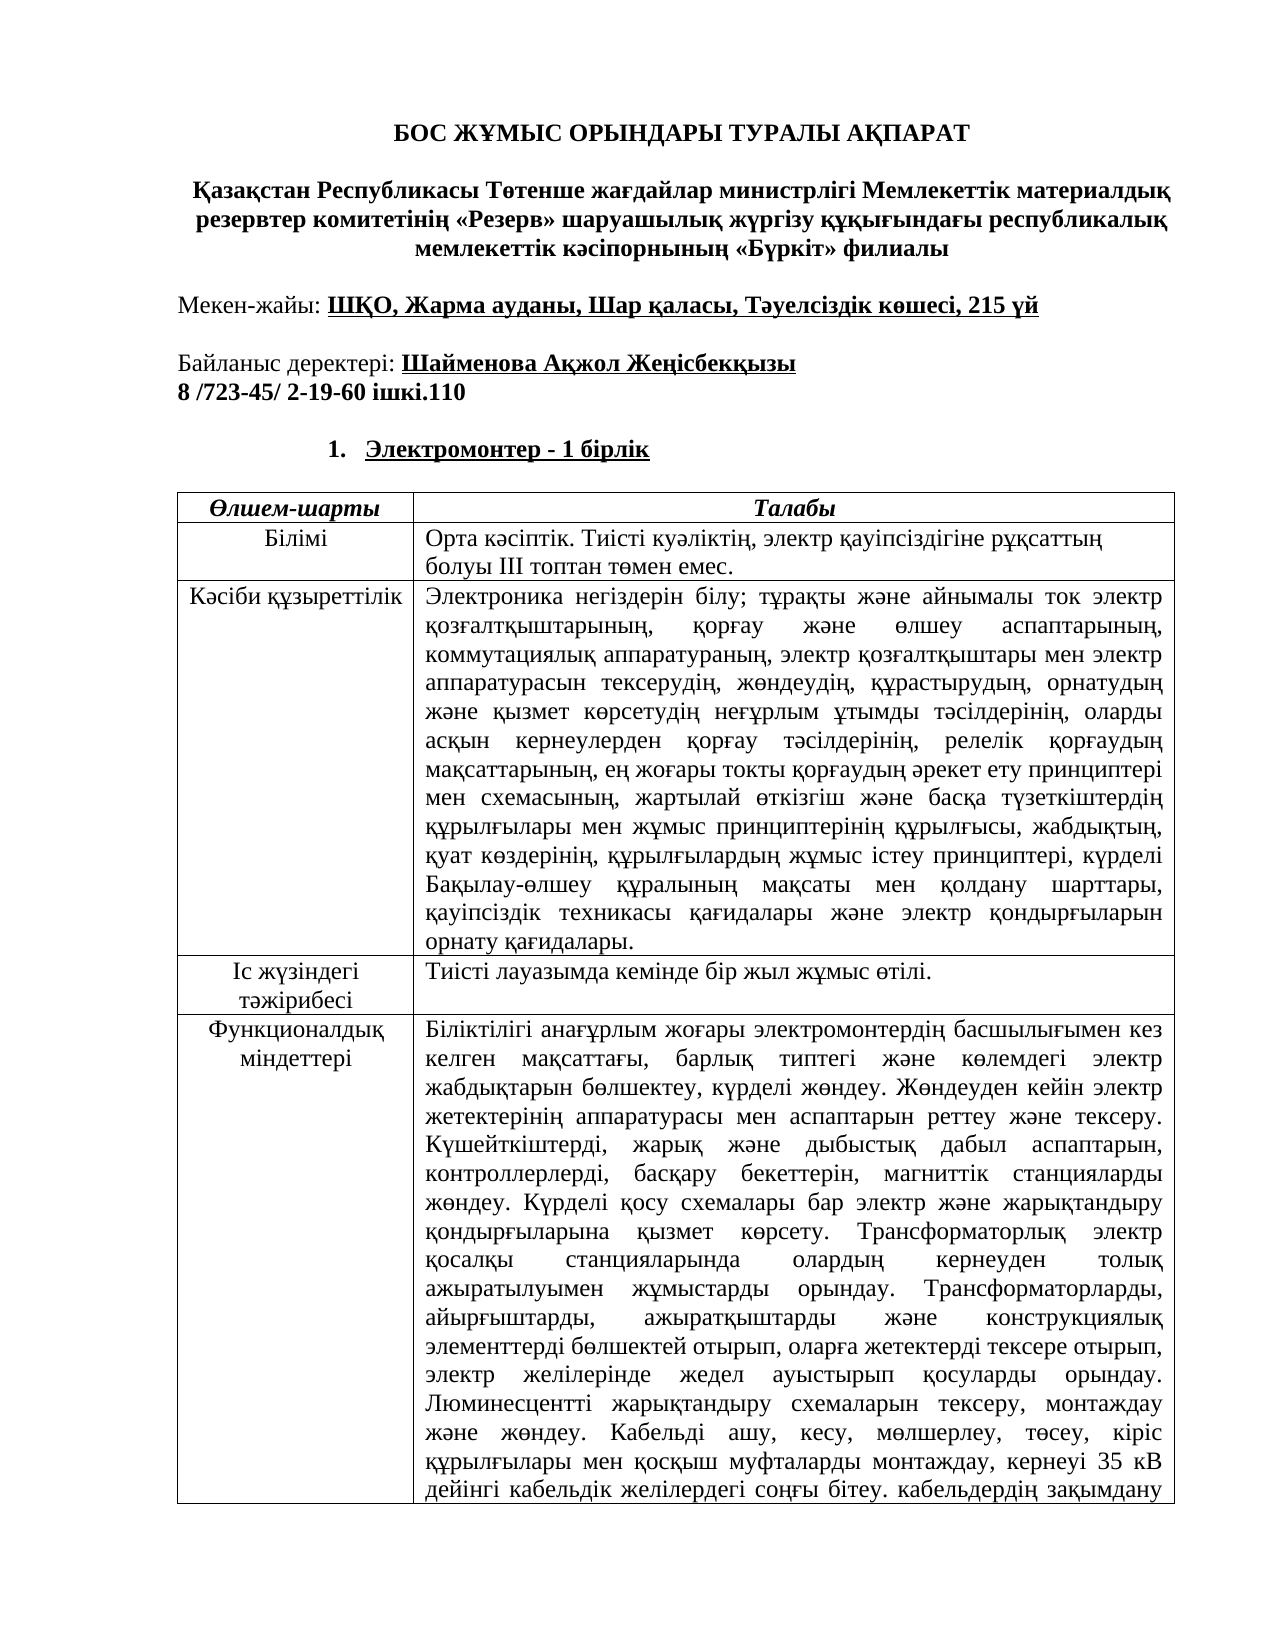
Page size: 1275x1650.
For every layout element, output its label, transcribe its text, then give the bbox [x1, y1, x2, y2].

text Мекен-жайы: ШҚО, Жарма ауданы, Шар қаласы, Тәуелсіздік көшесі, 215 үй [177, 291, 1186, 319]
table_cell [178, 1015, 413, 1503]
list Электромонтер - 1 бірлік [327, 434, 1186, 463]
text 8 /723-45/ 2-19-60 ішкі.110 [177, 377, 1186, 406]
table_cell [414, 1015, 1174, 1503]
table_cell Электроника негіздерін білу; тұрақты және айнымалы ток электр қозғалтқыштарының, қорғау және өлшеу аспаптарының, коммутациялық аппаратураның, электр қозғалтқыштары мен электр аппаратурасын тексерудің, жөндеудің, құрастырудың, орнатудың және қызмет көрсетудің неғұрлым ұтымды тәсілдерінің, оларды асқын кернеулерден қорғау тәсілдерінің, релелік қорғаудың мақсаттарының, ең жоғары токты қорғаудың әрекет ету принциптері мен схемасының, жартылай өткізгіш және басқа түзеткіштердің құрылғылары мен жұмыс принциптерінің құрылғысы, жабдықтың, қуат көздерінің, құрылғылардың жұмыс істеу принциптері, күрделі Бақылау-өлшеу құралының мақсаты мен қолдану шарттары, қауіпсіздік техникасы қағидалары және электр қондырғыларын орнату қағидалары. [414, 581, 1174, 955]
table_cell Тиісті лауазымда кемінде бір жыл жұмыс өтілі. [414, 956, 1174, 1013]
table_cell Білімі [178, 523, 413, 580]
text Қазақстан Республикасы Төтенше жағдайлар министрлігі Мемлекеттік материалдық резервтер комитетінің «Резерв» шаруашылық жүргізу құқығындағы республикалық мемлекеттік кәсіпорнының «Бүркіт» филиалы [177, 176, 1186, 262]
table_header Талабы [414, 493, 1174, 522]
text Байланыс деректері: Шайменова Ақжол Жеңісбекқызы [177, 348, 1186, 377]
table_cell Кәсіби құзыреттілік [178, 581, 413, 955]
text БОС ЖҰМЫС ОРЫНДАРЫ ТУРАЛЫ АҚПАРАТ [177, 118, 1186, 147]
table_cell Іс жүзіндегі тәжірибесі [178, 956, 413, 1013]
table_header Өлшем-шарты [178, 493, 413, 522]
table_cell Орта кәсіптік. Тиісті куәліктің, электр қауіпсіздігіне рұқсаттың болуы ІІІ топтан төмен емес. [414, 523, 1174, 580]
